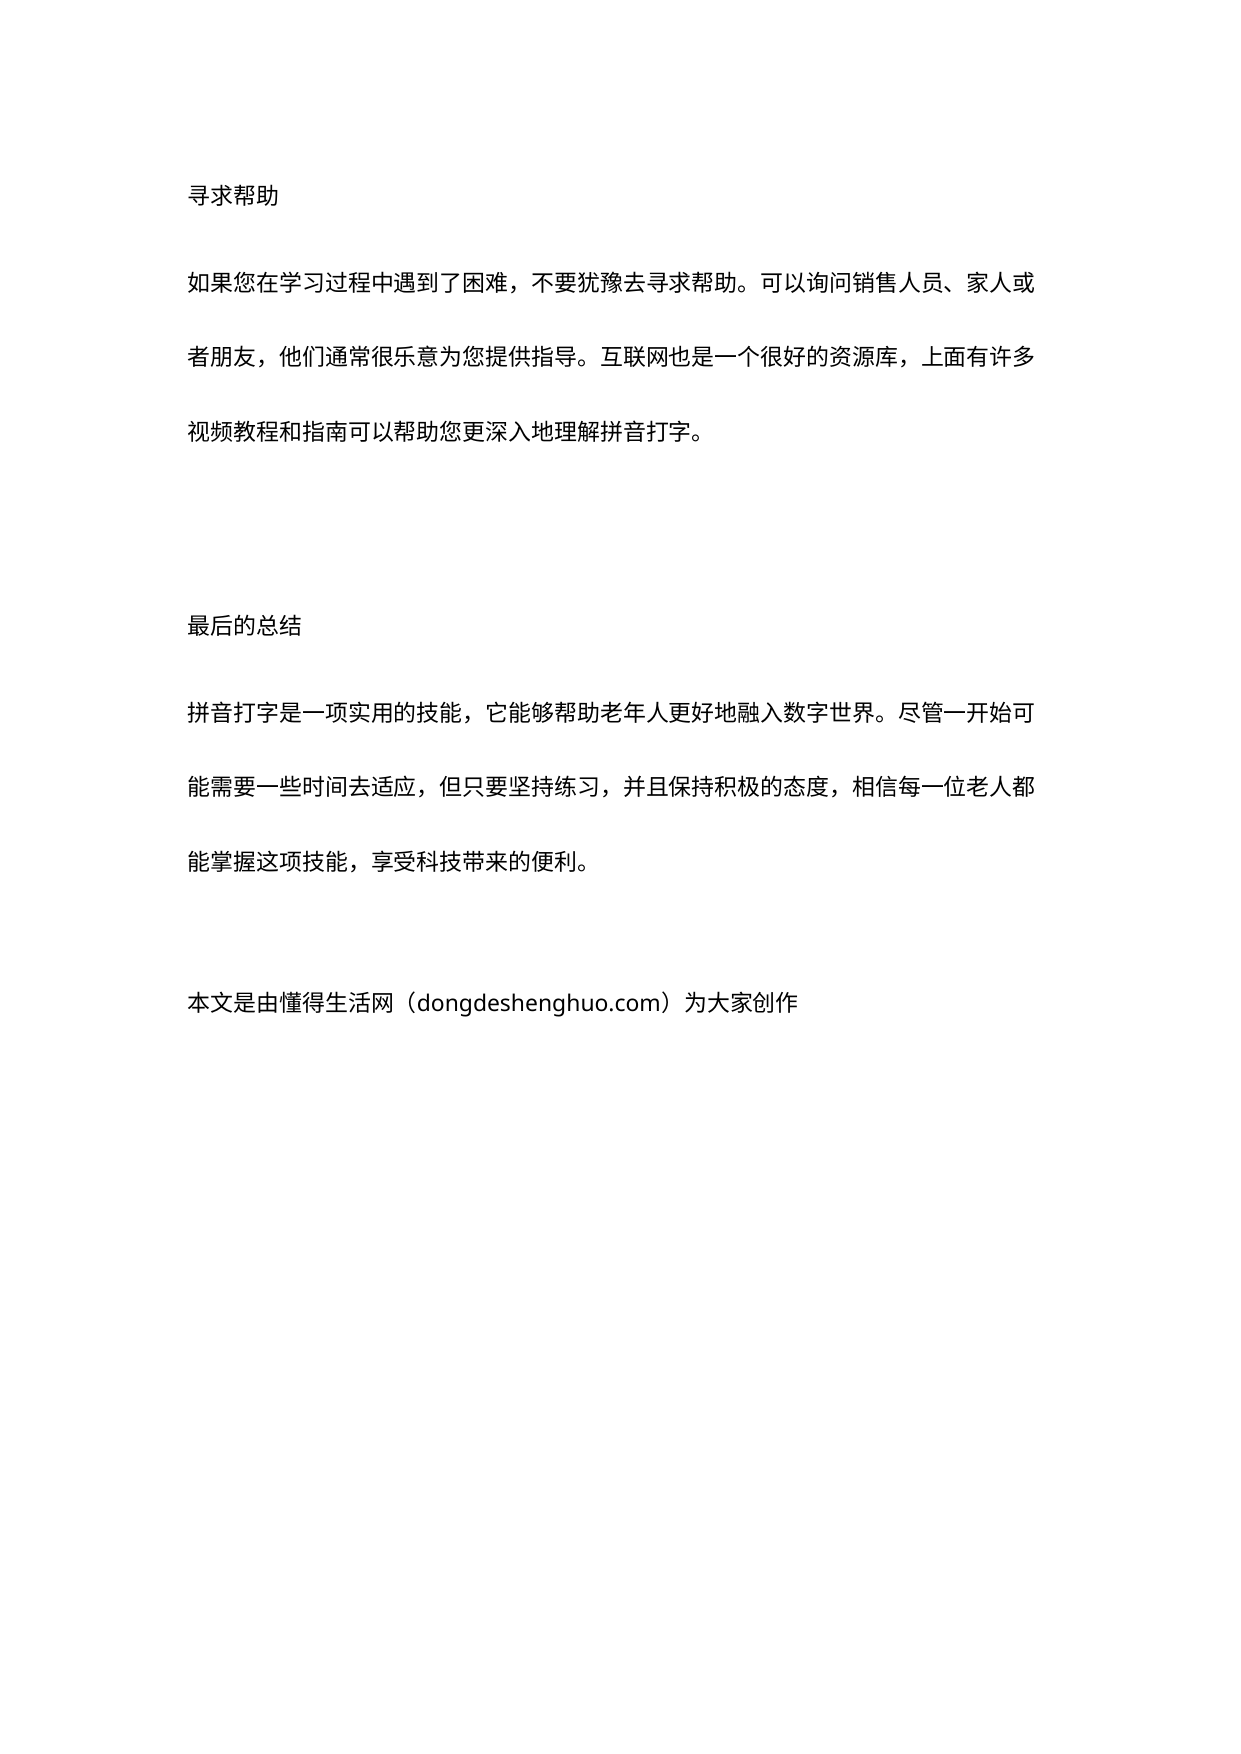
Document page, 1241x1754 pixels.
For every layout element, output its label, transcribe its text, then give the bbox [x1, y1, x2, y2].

text 本文是由懂得生活网（dongdeshenghuo.com）为大家创作 [187, 968, 1053, 1033]
text 如果您在学习过程中遇到了困难，不要犹豫去寻求帮助。可以询问销售人员、家人或者朋友，他们通常很乐意为您提供指导。互联网也是一个很好的资源库，上面有许多视频教程和指南可以帮助您更深入地理解拼音打字。 [187, 248, 1053, 463]
text 拼音打字是一项实用的技能，它能够帮助老年人更好地融入数字世界。尽管一开始可能需要一些时间去适应，但只要坚持练习，并且保持积极的态度，相信每一位老人都能掌握这项技能，享受科技带来的便利。 [187, 679, 1053, 893]
text 最后的总结 [187, 592, 1053, 657]
text 寻求帮助 [187, 162, 1053, 227]
